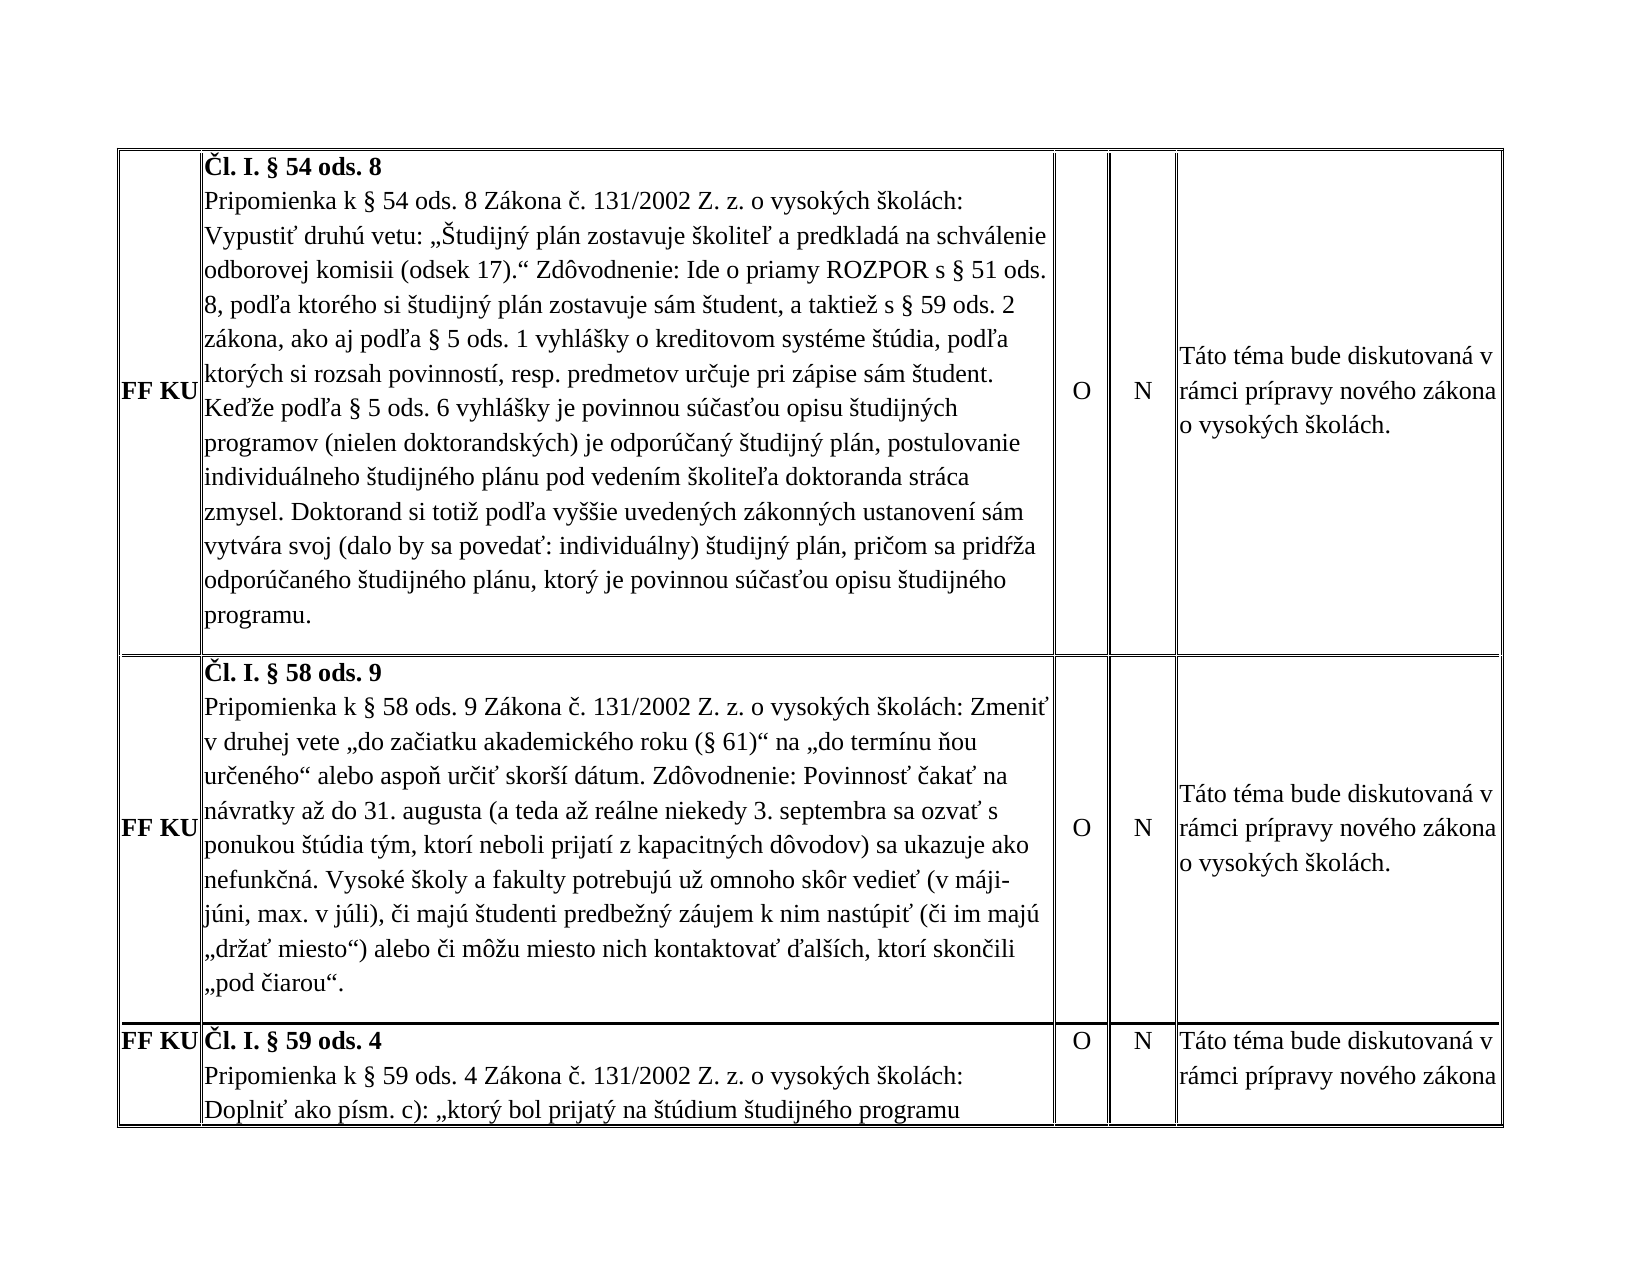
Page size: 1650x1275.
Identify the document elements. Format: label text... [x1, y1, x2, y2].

table_cell N [1109, 1025, 1177, 1124]
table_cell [1177, 1022, 1501, 1124]
table_cell O [1055, 149, 1109, 654]
table_cell N [1109, 151, 1177, 654]
table_cell N [1111, 657, 1175, 1022]
table_cell O [1056, 657, 1107, 1022]
table_cell Čl. I. § 54 ods. 8 Pripomienka k § 54 ods. 8 Zákona č. 131/2002 Z. z. o vysokých školách: Vypustiť druhú vetu: „Študijný plán zostavuje školiteľ a predkladá na schválenie odborovej komisii (odsek 17).“ Zdôvodnenie: Ide o priamy ROZPOR s § 51 ods. 8, podľa ktorého si študijný plán zostavuje sám študent, a taktiež s § 59 ods. 2 zákona, ako aj podľa § 5 ods. 1 vyhlášky o kreditovom systéme štúdia, podľa ktorých si rozsah povinností, resp. predmetov určuje pri zápise sám študent. Keďže podľa § 5 ods. 6 vyhlášky je povinnou súčasťou opisu študijných programov (nielen doktorandských) je odporúčaný študijný plán, postulovanie individuálneho študijného plánu pod vedením školiteľa doktoranda stráca zmysel. Doktorand si totiž podľa vyššie uvedených zákonných ustanovení sám vytvára svoj (dalo by sa povedať: individuálny) študijný plán, pričom sa pridŕža odporúčaného študijného plánu, ktorý je povinnou súčasťou opisu študijného programu. [202, 151, 1055, 654]
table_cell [1177, 151, 1501, 654]
table_cell Čl. I. § 58 ods. 9 Pripomienka k § 58 ods. 9 Zákona č. 131/2002 Z. z. o vysokých školách: Zmeniť v druhej vete „do začiatku akademického roku (§ 61)“ na „do termínu ňou určeného“ alebo aspoň určiť skorší dátum. Zdôvodnenie: Povinnosť čakať na návratky až do 31. augusta (a teda až reálne niekedy 3. septembra sa ozvať s ponukou štúdia tým, ktorí neboli prijatí z kapacitných dôvodov) sa ukazuje ako nefunkčná. Vysoké školy a fakulty potrebujú už omnoho skôr vedieť (v máji-júni, max. v júli), či majú študenti predbežný záujem k nim nastúpiť (či im majú „držať miesto“) alebo či môžu miesto nich kontaktovať ďalších, ktorí skončili „pod čiarou“. [203, 657, 1053, 1022]
table_cell FF KU [120, 1022, 202, 1124]
table_cell FF KU [120, 151, 202, 654]
table_cell O [1055, 1022, 1109, 1124]
table_cell Táto téma bude diskutovaná v rámci prípravy nového zákona o vysokých školách. [1177, 654, 1502, 1022]
table_cell FF KU [118, 654, 202, 1022]
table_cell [202, 1025, 1055, 1124]
